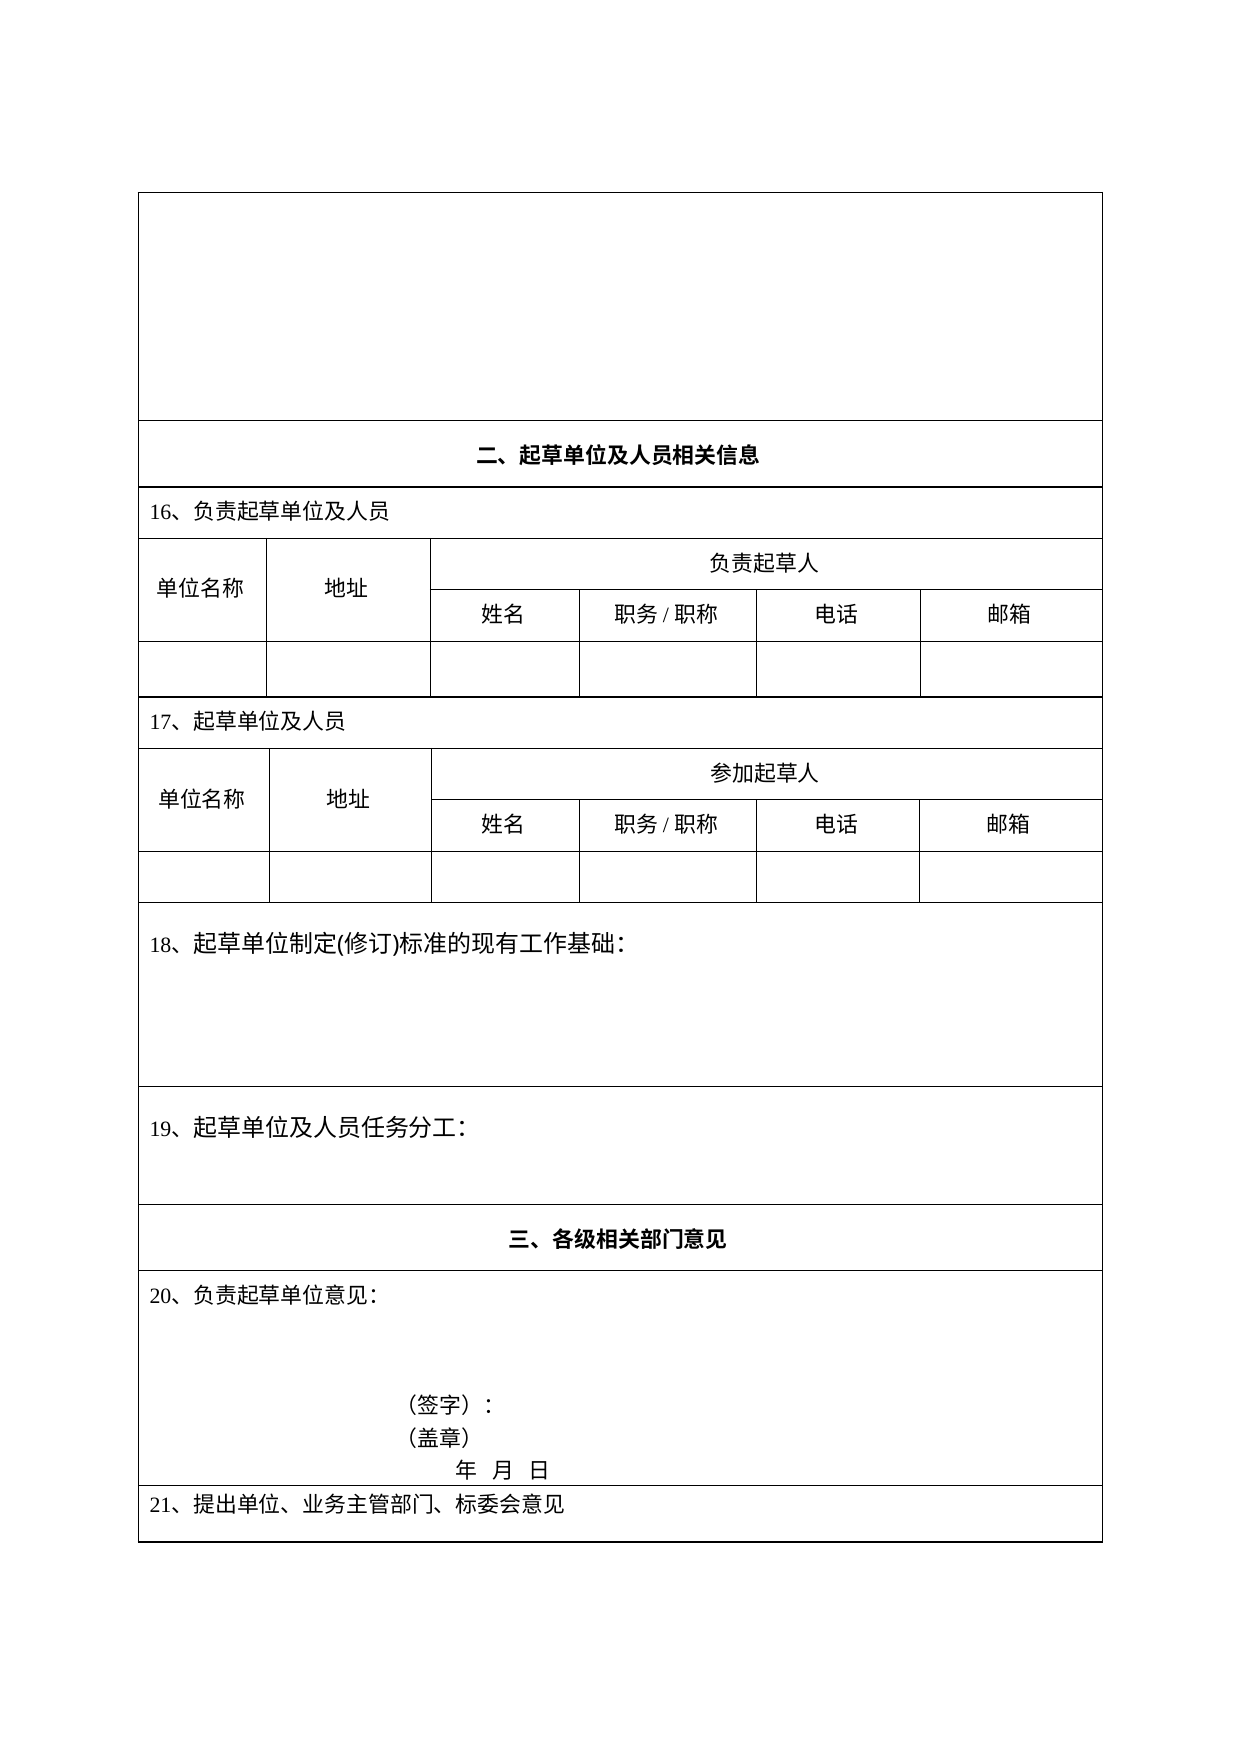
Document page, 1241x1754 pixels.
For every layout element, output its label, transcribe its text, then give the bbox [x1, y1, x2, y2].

table_cell [270, 852, 431, 902]
table_cell 姓名 [431, 590, 579, 641]
table_cell 参加起草人 [432, 749, 1102, 799]
table_cell 负责起草人 [431, 539, 1102, 589]
table_cell 邮箱 [920, 800, 1102, 851]
table_cell [580, 642, 756, 696]
table_cell [921, 642, 1102, 696]
table_cell 单位名称 [139, 749, 269, 851]
table_cell [431, 642, 579, 696]
table_cell 职务 / 职称 [580, 590, 756, 641]
table_cell [920, 852, 1102, 902]
table_cell 21、提出单位、业务主管部门、标委会意见 [139, 1486, 1102, 1541]
table_cell [139, 852, 269, 902]
table_cell 19、起草单位及人员任务分工： [139, 1087, 1102, 1204]
table_cell 18、起草单位制定(修订)标准的现有工作基础： [139, 903, 1102, 1086]
table_cell 姓名 [432, 800, 579, 851]
table_cell 职务 / 职称 [580, 800, 756, 851]
table_cell [432, 852, 579, 902]
table_cell 地址 [267, 539, 430, 641]
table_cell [139, 193, 1102, 420]
table_cell 邮箱 [921, 590, 1102, 641]
table_cell 17、起草单位及人员 [139, 698, 1102, 748]
table_cell 单位名称 [139, 539, 266, 641]
table_cell 三、各级相关部门意见 [139, 1205, 1102, 1270]
table_cell 电话 [757, 590, 920, 641]
table_cell 地址 [270, 749, 431, 851]
table_cell [580, 852, 756, 902]
table_cell [267, 642, 430, 696]
table_cell 16、负责起草单位及人员 [139, 488, 1102, 538]
table_cell 二、起草单位及人员相关信息 [139, 421, 1102, 486]
table_cell [757, 642, 920, 696]
table_cell 电话 [757, 800, 919, 851]
table_cell 20、负责起草单位意见： （签字）： （盖章） 年 月 日 [139, 1271, 1102, 1485]
table_cell [139, 642, 266, 696]
table_cell [757, 852, 919, 902]
